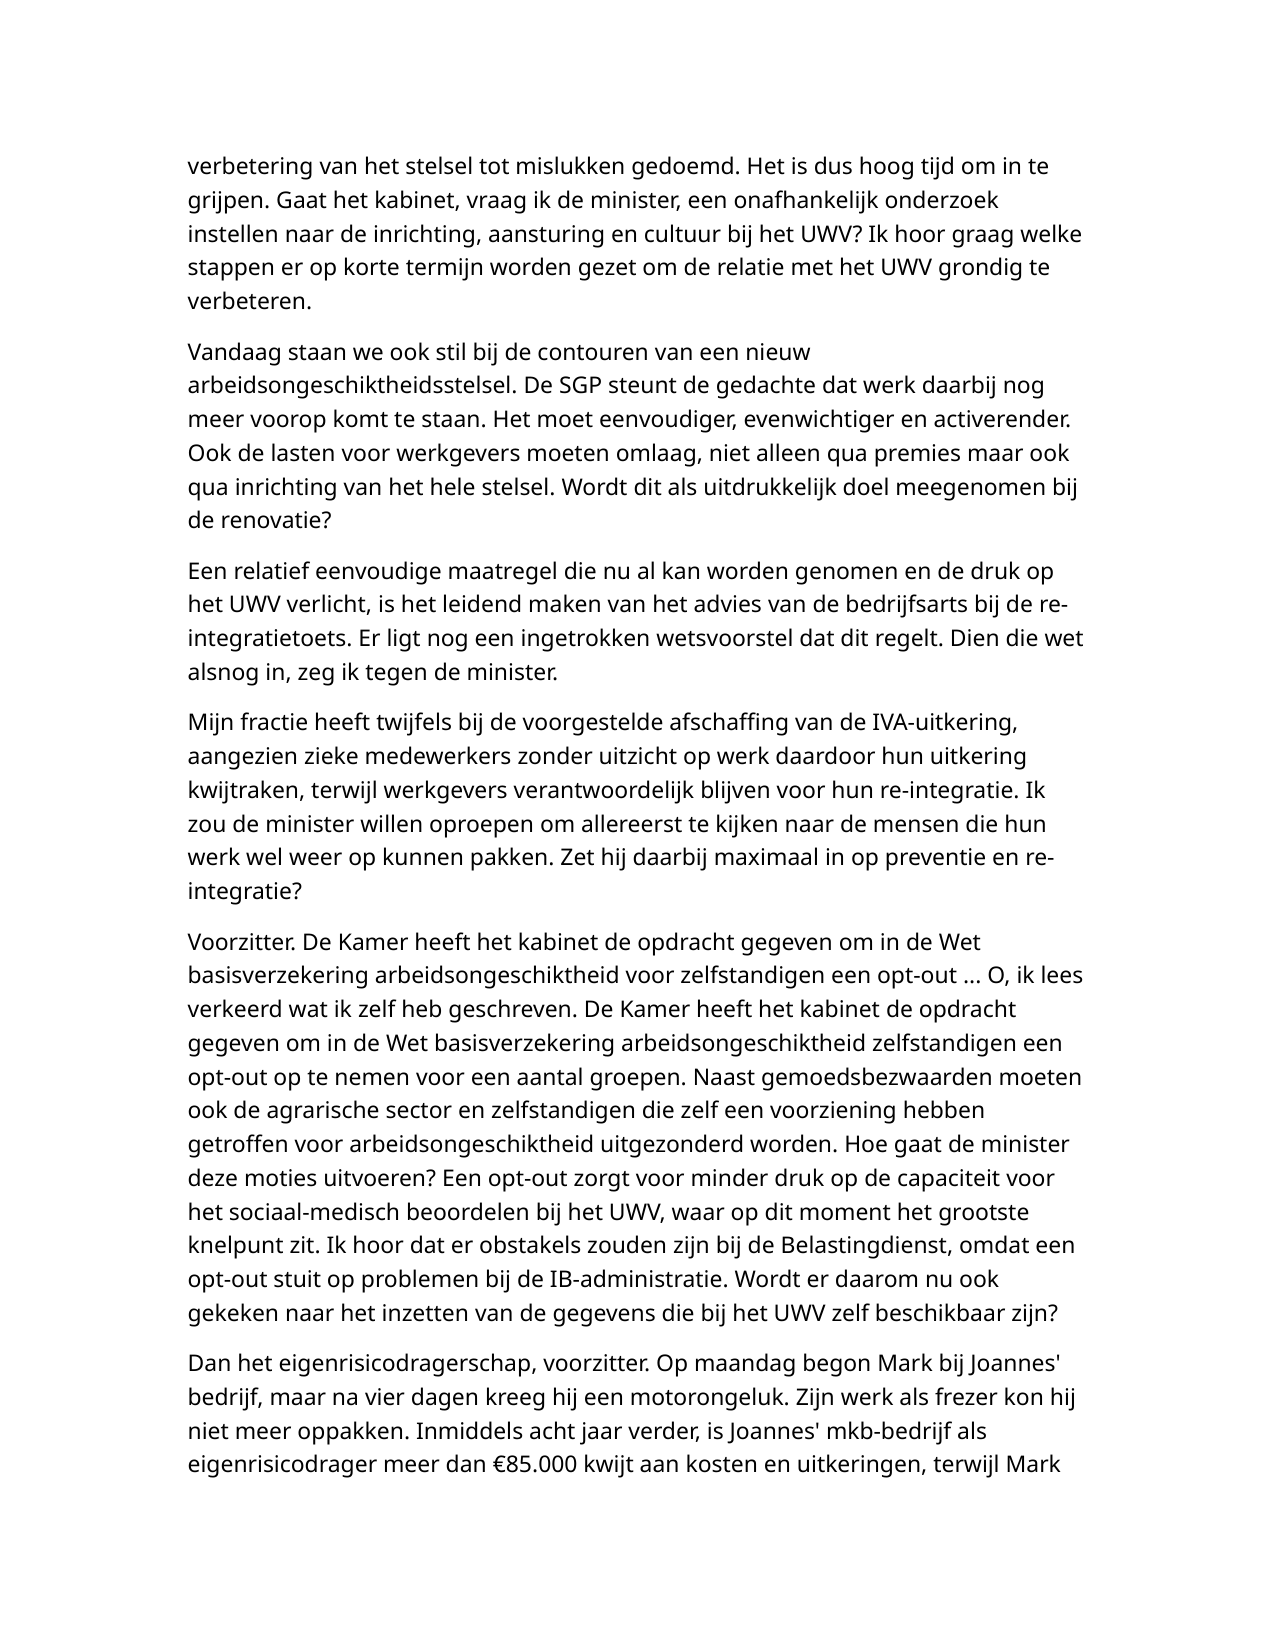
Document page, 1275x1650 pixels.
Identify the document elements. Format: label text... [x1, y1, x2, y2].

text Voorzitter. De Kamer heeft het kabinet de opdracht gegeven om in de Wet basisverzekering arbeidsongeschiktheid voor zelfstandigen een opt-out ... O, ik lees verkeerd wat ik zelf heb geschreven. De Kamer heeft het kabinet de opdracht gegeven om in de Wet basisverzekering arbeidsongeschiktheid zelfstandigen een opt-out op te nemen voor een aantal groepen. Naast gemoedsbezwaarden moeten ook de agrarische sector en zelfstandigen die zelf een voorziening hebben getroffen voor arbeidsongeschiktheid uitgezonderd worden. Hoe gaat de minister deze moties uitvoeren? Een opt-out zorgt voor minder druk op de capaciteit voor het sociaal-medisch beoordelen bij het UWV, waar op dit moment het grootste knelpunt zit. Ik hoor dat er obstakels zouden zijn bij de Belastingdienst, omdat een opt-out stuit op problemen bij de IB-administratie. Wordt er daarom nu ook gekeken naar het inzetten van de gegevens die bij het UWV zelf beschikbaar zijn? [187, 925, 1087, 1328]
text Mijn fractie heeft twijfels bij de voorgestelde afschaffing van de IVA-uitkering, aangezien zieke medewerkers zonder uitzicht op werk daardoor hun uitkering kwijtraken, terwijl werkgevers verantwoordelijk blijven voor hun re-integratie. Ik zou de minister willen oproepen om allereerst te kijken naar de mensen die hun werk wel weer op kunnen pakken. Zet hij daarbij maximaal in op preventie en re-integratie? [187, 706, 1087, 906]
text Vandaag staan we ook stil bij de contouren van een nieuw arbeidsongeschiktheidsstelsel. De SGP steunt de gedachte dat werk daarbij nog meer voorop komt te staan. Het moet eenvoudiger, evenwichtiger en activerender. Ook de lasten voor werkgevers moeten omlaag, niet alleen qua premies maar ook qua inrichting van het hele stelsel. Wordt dit als uitdrukkelijk doel meegenomen bij de renovatie? [187, 335, 1087, 535]
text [187, 150, 1087, 316]
text Een relatief eenvoudige maatregel die nu al kan worden genomen en de druk op het UWV verlicht, is het leidend maken van het advies van de bedrijfsarts bij de re-integratietoets. Er ligt nog een ingetrokken wetsvoorstel dat dit regelt. Dien die wet alsnog in, zeg ik tegen de minister. [187, 554, 1087, 687]
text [187, 1347, 1087, 1479]
